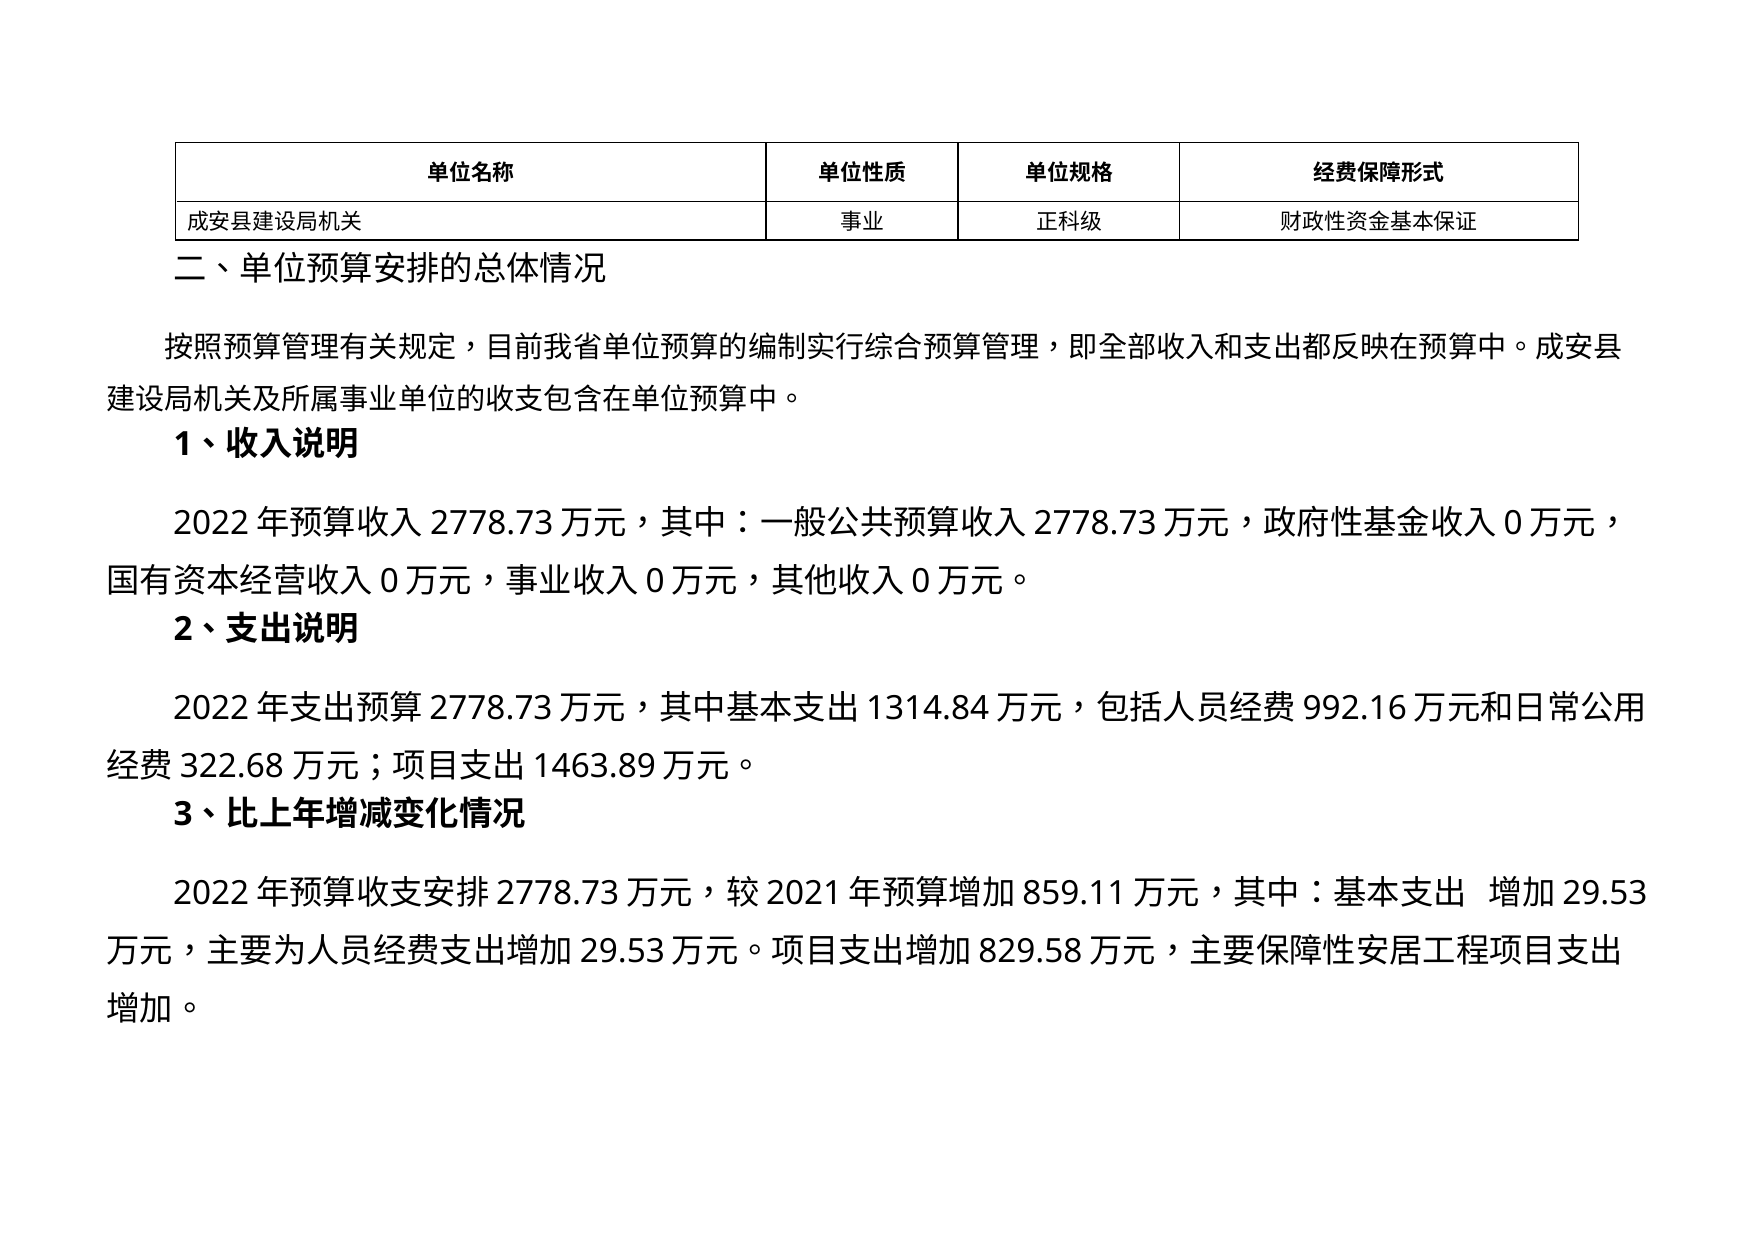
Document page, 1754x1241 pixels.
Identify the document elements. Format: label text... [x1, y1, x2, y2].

table_header 单位性质 [767, 143, 957, 201]
text 2022年预算收入 2778.73万元，其中：一般公共预算收入2778.73万元，政府性基金收入0万元，国有资本经营收入0万元，事业收入0万元，其他收入0万元。 [106, 488, 1648, 604]
text 3、比上年增减变化情况 [106, 789, 1648, 835]
text 按照预算管理有关规定，目前我省单位预算的编制实行综合预算管理，即全部收入和支出都反映在预算中。成安县建设局机关及所属事业单位的收支包含在单位预算中。 [106, 316, 1648, 420]
table_header 单位规格 [959, 143, 1179, 201]
text 2022年预算收支安排2778.73万元，较2021年预算增加859.11万元，其中：基本支出 增加29.53万元，主要为人员经费支出增加29.53万元。项目支出增加829.58万元，主要保障性安居工程项目支出增加。 [106, 857, 1648, 1032]
table_header 单位名称 [176, 143, 765, 201]
text 1、收入说明 [106, 420, 1648, 465]
text 二、单位预算安排的总体情况 [106, 242, 1648, 290]
text 2022年支出预算2778.73万元，其中基本支出1314.84万元，包括人员经费992.16万元和日常公用经费322.68 万元；项目支出1463.89万元。 [106, 673, 1648, 789]
table_cell 正科级 [959, 202, 1179, 239]
table_cell 事业 [767, 202, 957, 239]
table_cell 财政性资金基本保证 [1180, 202, 1578, 239]
text 2、支出说明 [106, 604, 1648, 650]
table_cell 成安县建设局机关 [176, 202, 765, 239]
table_header 经费保障形式 [1180, 143, 1578, 201]
